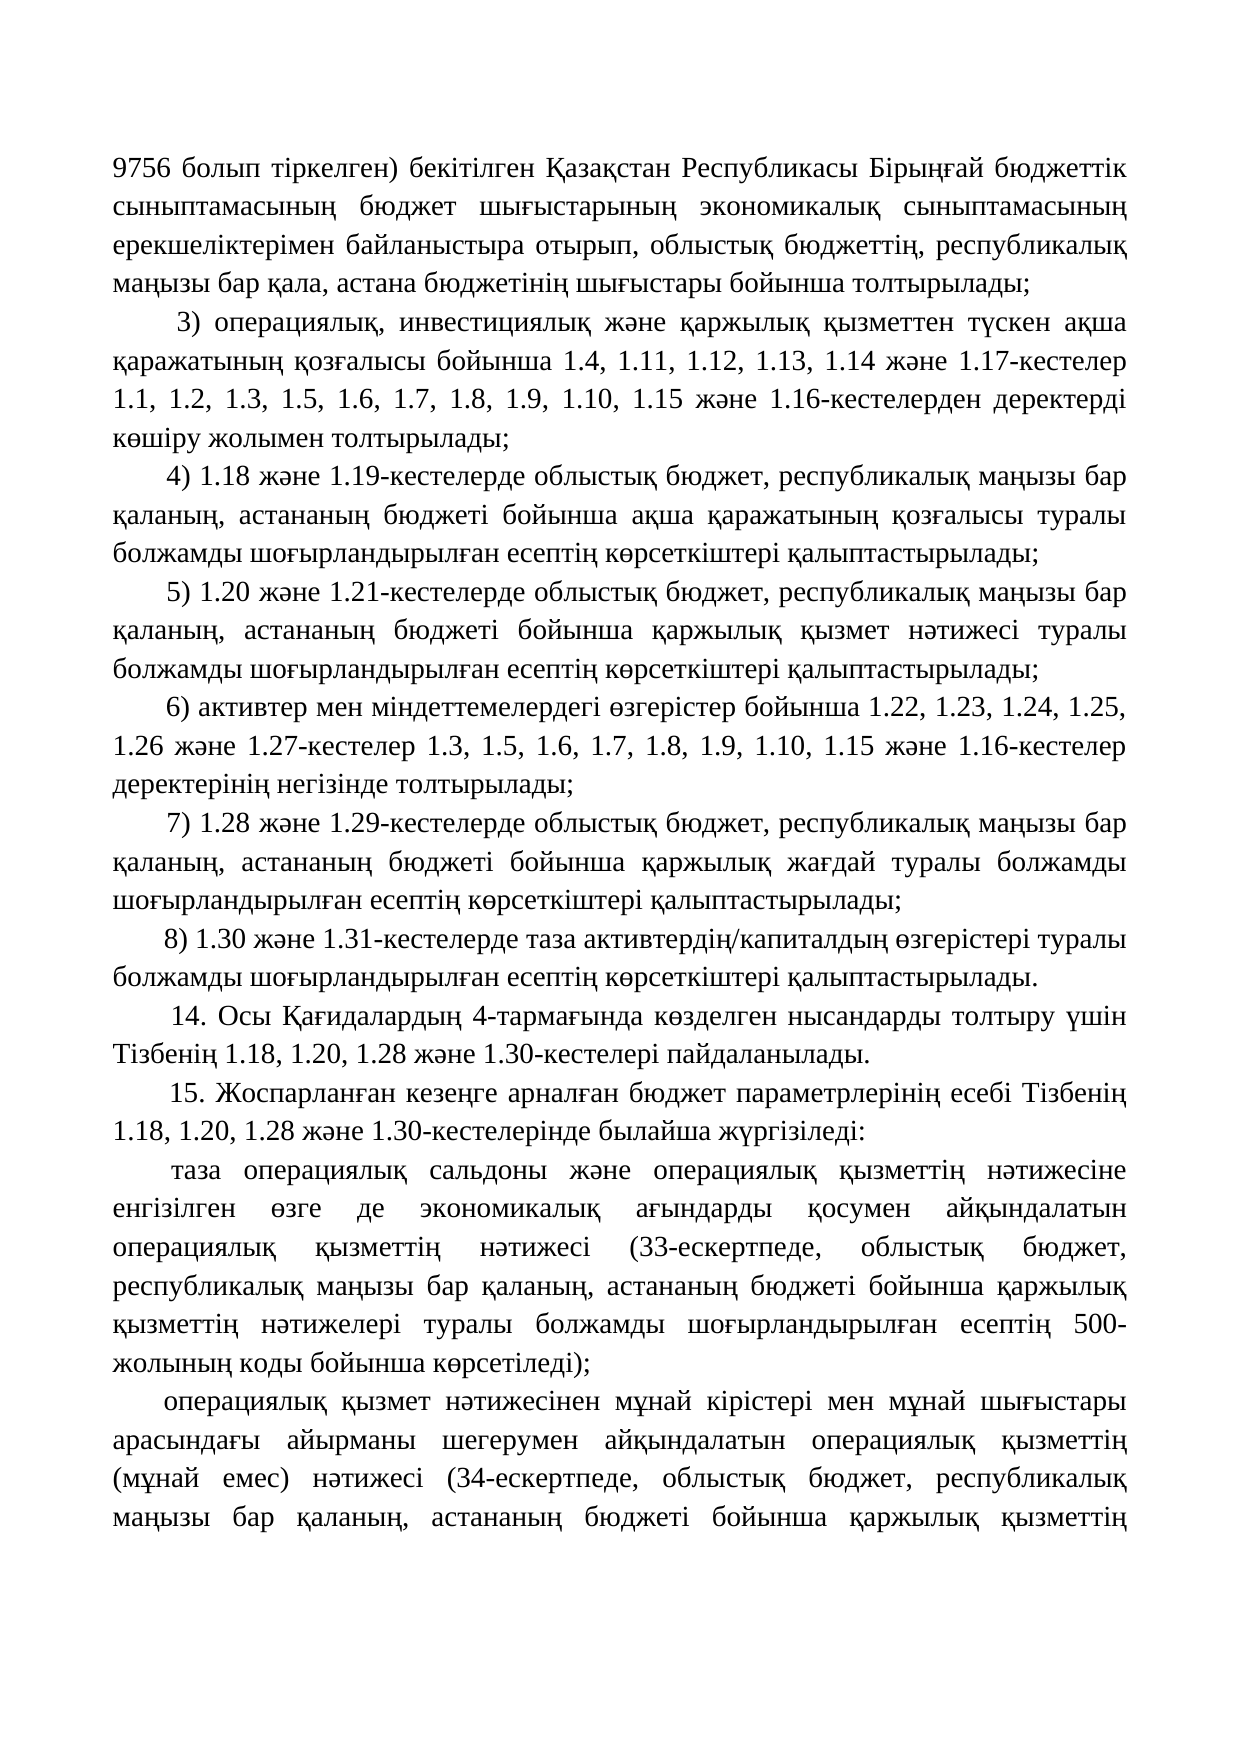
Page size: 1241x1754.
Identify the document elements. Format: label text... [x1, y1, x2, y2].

text 4) 1.18 және 1.19-кестелерде облыстық бюджет, республикалық маңызы бар қаланың, астананың бюджеті бойынша ақша қаражатының қозғалысы туралы болжамды шоғырландырылған есептің көрсеткіштері қалыптастырылады; [112, 458, 1128, 569]
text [112, 150, 1128, 299]
text таза операциялық сальдоны және операциялық қызметтің нәтижесіне енгізілген өзге де экономикалық ағындарды қосумен айқындалатын операциялық қызметтің нәтижесі (33-ескертпеде, облыстық бюджет, республикалық маңызы бар қаланың, астананың бюджеті бойынша қаржылық қызметтің нәтижелері туралы болжамды шоғырландырылған есептің 500-жолының коды бойынша көрсетіледі); [112, 1152, 1128, 1378]
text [112, 1383, 1128, 1532]
text 14. Осы Қағидалардың 4-тармағында көзделген нысандарды толтыру үшін Тізбенің 1.18, 1.20, 1.28 және 1.30-кестелері пайдаланылады. [112, 998, 1128, 1070]
text 7) 1.28 және 1.29-кестелерде облыстық бюджет, республикалық маңызы бар қаланың, астананың бюджеті бойынша қаржылық жағдай туралы болжамды шоғырландырылған есептің көрсеткіштері қалыптастырылады; [112, 805, 1128, 916]
text 15. Жоспарланған кезеңге арналған бюджет параметрлерінің есебі Тізбенің 1.18, 1.20, 1.28 және 1.30-кестелерінде былайша жүргізіледі: [112, 1075, 1128, 1147]
text 8) 1.30 және 1.31-кестелерде таза активтердің/капиталдың өзгерістері туралы болжамды шоғырландырылған есептің көрсеткіштері қалыптастырылады. [112, 921, 1128, 993]
text 6) активтер мен міндеттемелердегі өзгерістер бойынша 1.22, 1.23, 1.24, 1.25, 1.26 және 1.27-кестелер 1.3, 1.5, 1.6, 1.7, 1.8, 1.9, 1.10, 1.15 және 1.16-кестелер деректерінің негізінде толтырылады; [112, 689, 1128, 800]
text 3) операциялық, инвестициялық және қаржылық қызметтен түскен ақша қаражатының қозғалысы бойынша 1.4, 1.11, 1.12, 1.13, 1.14 және 1.17-кестелер 1.1, 1.2, 1.3, 1.5, 1.6, 1.7, 1.8, 1.9, 1.10, 1.15 және 1.16-кестелерден деректерді көшіру жолымен толтырылады; [112, 304, 1128, 453]
text 5) 1.20 және 1.21-кестелерде облыстық бюджет, республикалық маңызы бар қаланың, астананың бюджеті бойынша қаржылық қызмет нәтижесі туралы болжамды шоғырландырылған есептің көрсеткіштері қалыптастырылады; [112, 574, 1128, 684]
